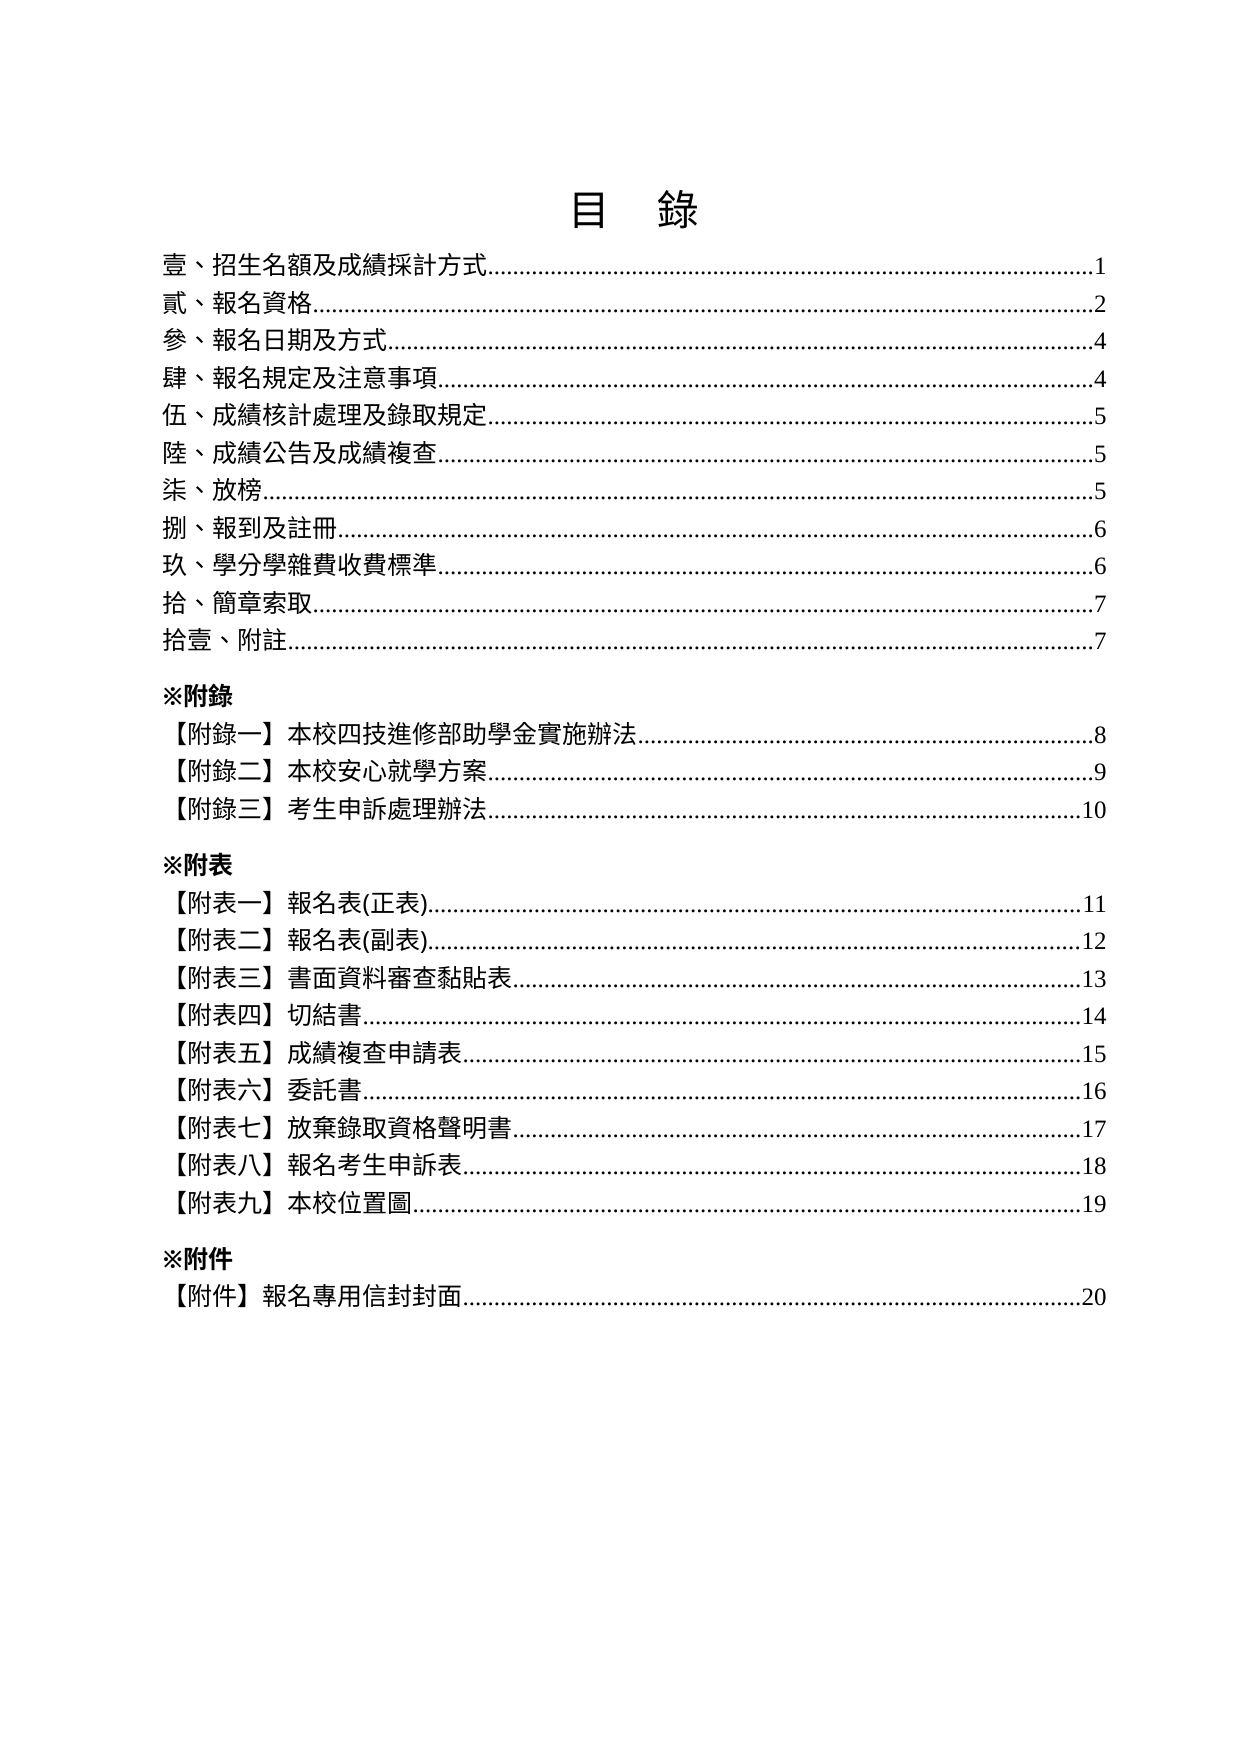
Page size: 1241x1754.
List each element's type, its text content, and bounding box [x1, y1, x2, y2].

text 【附表三】書面資料審查黏貼表 13 [162, 957, 1107, 995]
text 肆、報名規定及注意事項 4 [162, 357, 1107, 395]
text 【附錄三】考生申訴處理辦法 10 [162, 789, 1107, 826]
text 拾、簡章索取 7 [162, 582, 1107, 620]
text 參、報名日期及方式 4 [162, 320, 1107, 357]
text 【附表二】報名表(副表) 12 [162, 920, 1107, 957]
text 捌、報到及註冊 6 [162, 507, 1107, 545]
text 【附表一】報名表(正表) 11 [162, 882, 1107, 920]
text 拾壹、附註 7 [162, 620, 1107, 657]
text 【附件】報名專用信封封面 20 [162, 1276, 1107, 1314]
text 【附表九】本校位置圖 19 [162, 1182, 1107, 1220]
text 目 錄 [162, 170, 1104, 245]
text ※附錄 [162, 676, 1107, 714]
text 【附表六】委託書 16 [162, 1070, 1107, 1107]
text 伍、成績核計處理及錄取規定 5 [162, 395, 1107, 432]
text 【附表四】切結書 14 [162, 995, 1107, 1032]
text 【附錄二】本校安心就學方案 9 [162, 751, 1107, 789]
text 【附表五】成績複查申請表 15 [162, 1032, 1107, 1070]
text 陸、成績公告及成績複查 5 [162, 432, 1107, 470]
text 玖、學分學雜費收費標準 6 [162, 545, 1107, 582]
text 柒、放榜 5 [162, 470, 1107, 507]
text ※附表 [162, 845, 1107, 882]
text 【附表八】報名考生申訴表 18 [162, 1145, 1107, 1182]
text 【附表七】放棄錄取資格聲明書 17 [162, 1107, 1107, 1145]
text 貳、報名資格 2 [162, 282, 1107, 320]
text ※附件 [162, 1239, 1107, 1276]
text 壹、招生名額及成績採計方式 1 [162, 245, 1107, 282]
text 【附錄一】本校四技進修部助學金實施辦法 8 [162, 714, 1107, 751]
